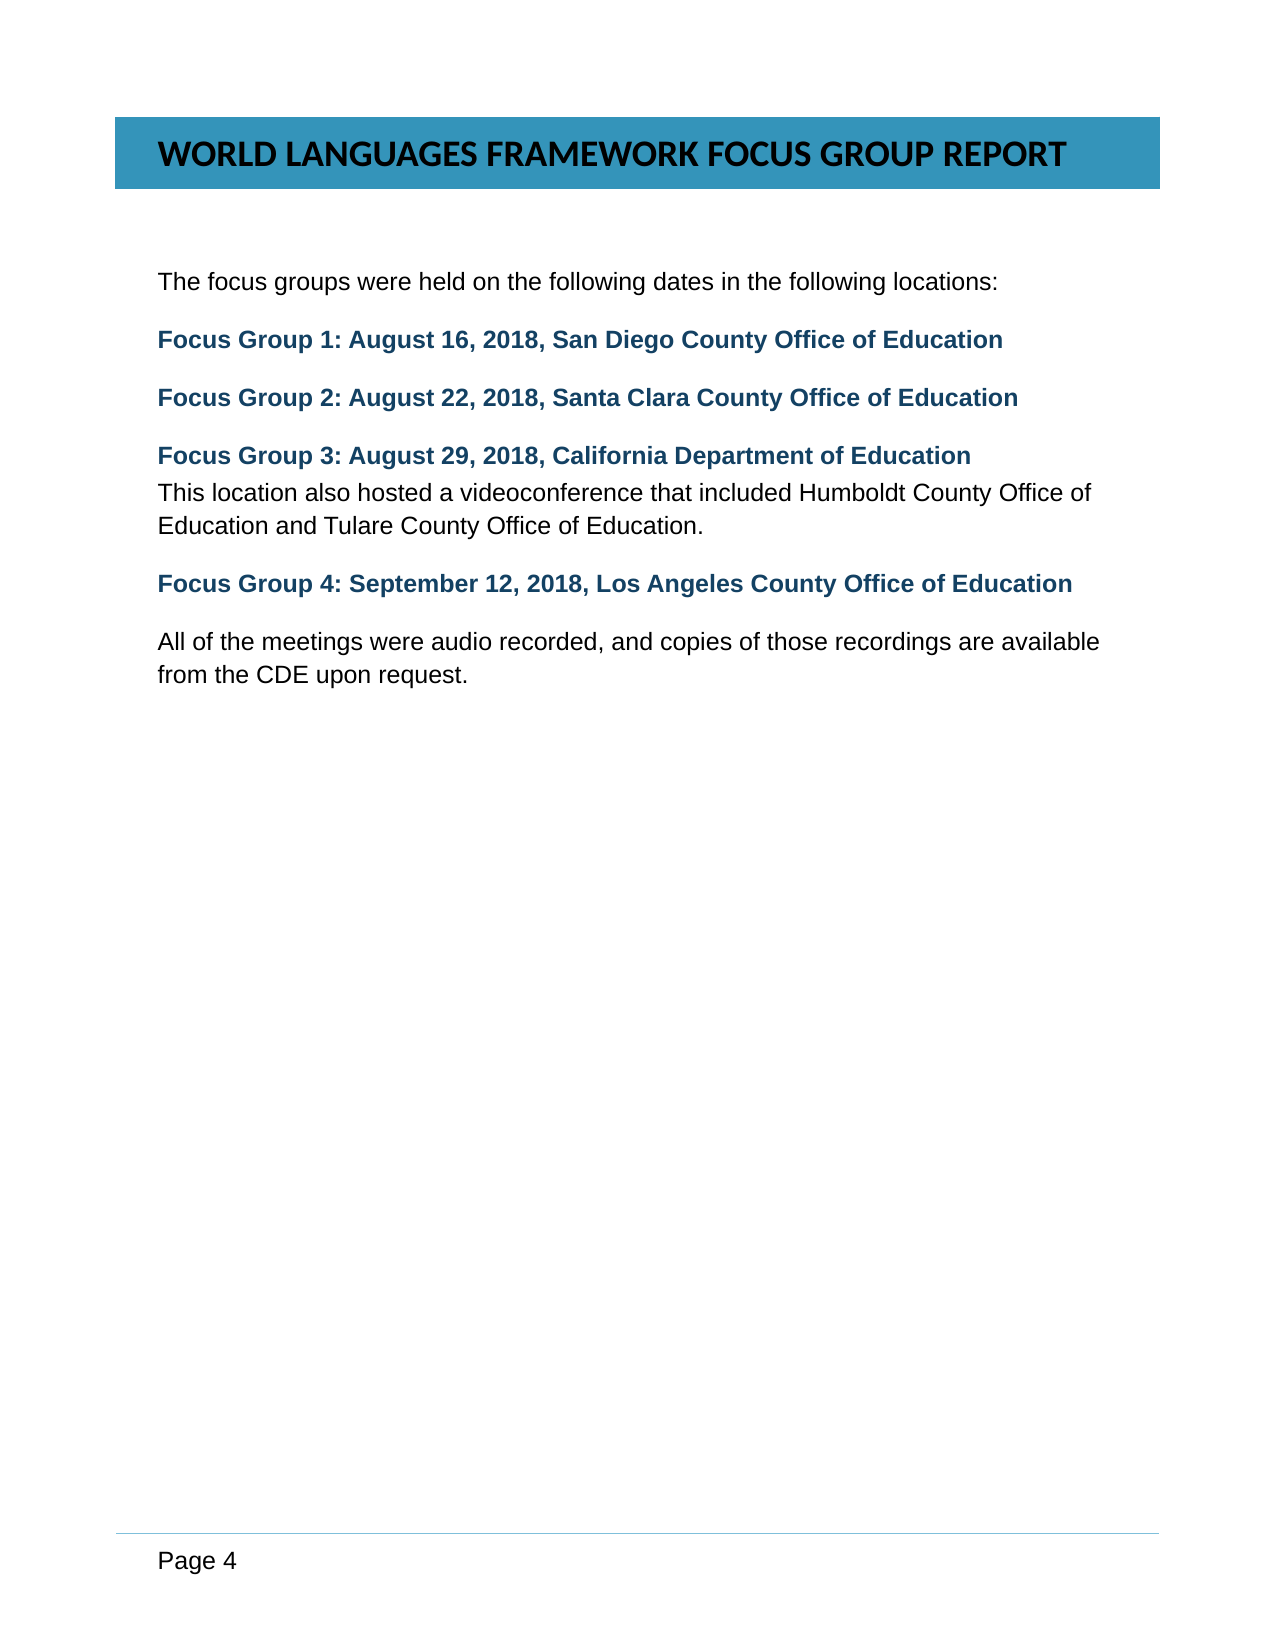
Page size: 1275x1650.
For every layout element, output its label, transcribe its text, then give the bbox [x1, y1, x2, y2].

text The focus groups were held on the following dates in the following locations: [157, 267, 1117, 295]
text Focus Group 2: August 22, 2018, Santa Clara County Office of Education [157, 383, 1117, 411]
text Focus Group 1: August 16, 2018, San Diego County Office of Education [157, 325, 1117, 353]
text Focus Group 3: August 29, 2018, California Department of Education [157, 441, 1117, 469]
text Focus Group 4: September 12, 2018, Los Angeles County Office of Education [157, 569, 1117, 598]
text This location also hosted a videoconference that included Humboldt County Office of Education and Tulare County Office of Education. [157, 478, 1117, 540]
text All of the meetings were audio recorded, and copies of those recordings are available from the CDE upon request. [157, 627, 1117, 689]
